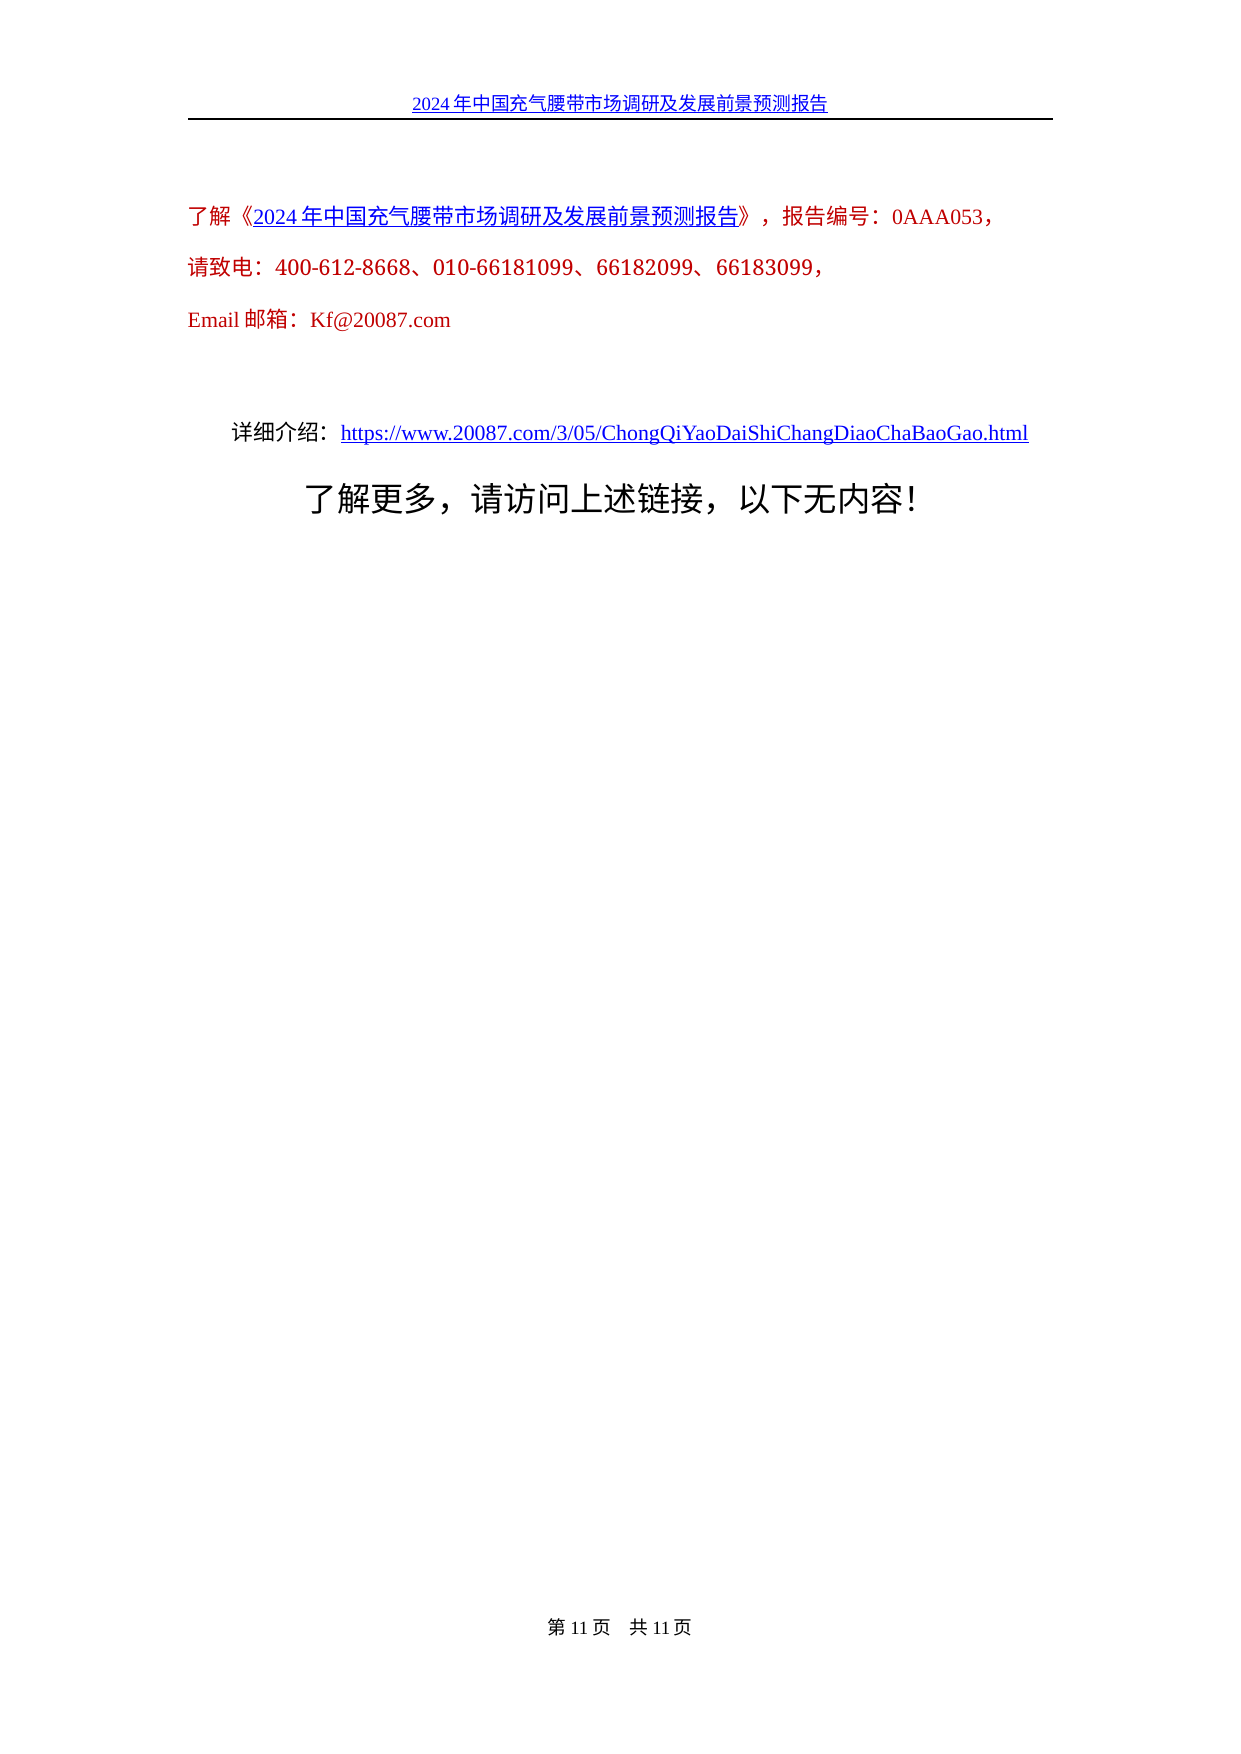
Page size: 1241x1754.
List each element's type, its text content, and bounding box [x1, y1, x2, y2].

title 了解更多，请访问上述链接，以下无内容！ [187, 465, 1053, 530]
text Email邮箱：Kf@20087.com [187, 302, 1053, 334]
text 了解《2024年中国充气腰带市场调研及发展前景预测报告》，报告编号：0AAA053， [187, 198, 1053, 231]
text 请致电：400-612-8668、010-66181099、66182099、66183099， [187, 250, 1053, 283]
text 详细介绍：https://www.20087.com/3/05/ChongQiYaoDaiShiChangDiaoChaBaoGao.html [187, 414, 1053, 447]
